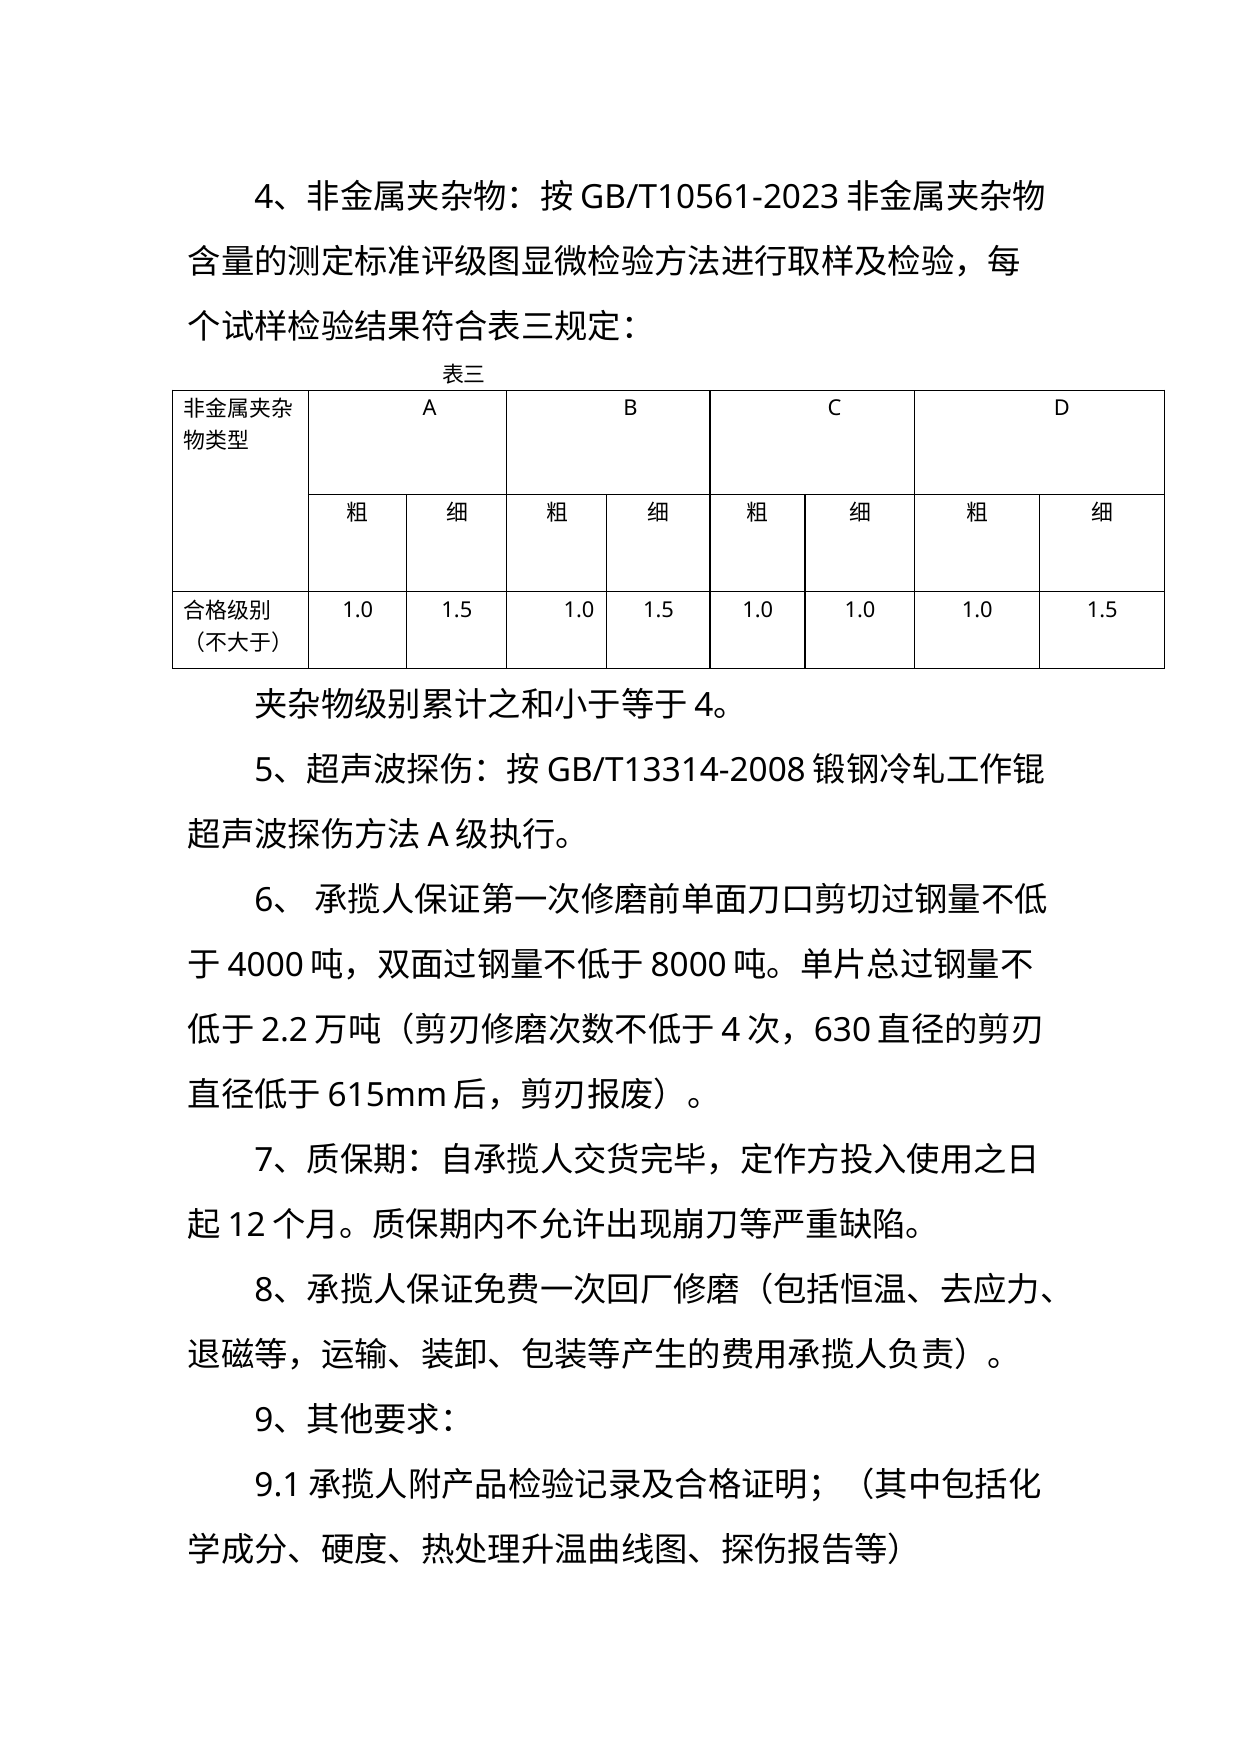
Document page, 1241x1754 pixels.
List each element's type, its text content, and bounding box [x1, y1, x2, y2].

table_cell 1.5 [1040, 592, 1164, 668]
text 夹杂物级别累计之和小于等于4。 [187, 669, 1053, 734]
table_cell 1.5 [607, 592, 709, 668]
table_cell 1.0 [806, 592, 914, 668]
table_cell 细 [607, 495, 709, 591]
table_cell 1.0 [507, 592, 606, 668]
text 8、承揽人保证免费一次回厂修磨（包括恒温、去应力、退磁等，运输、装卸、包装等产生的费用承揽人负责）。 [187, 1254, 1053, 1384]
text 9、其他要求： [187, 1384, 1053, 1449]
table_header 非金属夹杂物类型 [173, 391, 308, 591]
table_cell 细 [1040, 495, 1164, 591]
table_cell 1.0 [915, 592, 1039, 668]
text 表三 [187, 357, 1053, 389]
table_cell 合格级别（不大于） [173, 592, 308, 668]
table_header D [915, 391, 1164, 494]
table_cell 1.0 [309, 592, 406, 668]
table_header C [711, 391, 914, 494]
text 7、质保期：自承揽人交货完毕，定作方投入使用之日起12个月。质保期内不允许出现崩刀等严重缺陷。 [187, 1124, 1053, 1254]
table_cell 粗 [507, 495, 606, 591]
table_cell 1.0 [711, 592, 804, 668]
table_cell 粗 [309, 495, 406, 591]
table_cell 细 [806, 495, 914, 591]
table_cell 粗 [711, 495, 804, 591]
table_cell 1.5 [407, 592, 506, 668]
table_cell 细 [407, 495, 506, 591]
text 4、非金属夹杂物：按GB/T10561-2023非金属夹杂物含量的测定标准评级图显微检验方法进行取样及检验，每个试样检验结果符合表三规定： [187, 162, 1053, 357]
table_cell 粗 [915, 495, 1039, 591]
text 9.1承揽人附产品检验记录及合格证明；（其中包括化学成分、硬度、热处理升温曲线图、探伤报告等） [187, 1449, 1053, 1579]
text 5、超声波探伤：按GB/T13314-2008锻钢冷轧工作锟超声波探伤方法A级执行。 [187, 734, 1053, 864]
text 6、 承揽人保证第一次修磨前单面刀口剪切过钢量不低于4000吨，双面过钢量不低于8000吨。单片总过钢量不低于2.2万吨（剪刃修磨次数不低于4次，630直径的剪刃直径低于615mm后，剪刃报废）。 [187, 864, 1053, 1124]
table_header A [309, 391, 506, 494]
table_header B [507, 391, 709, 494]
